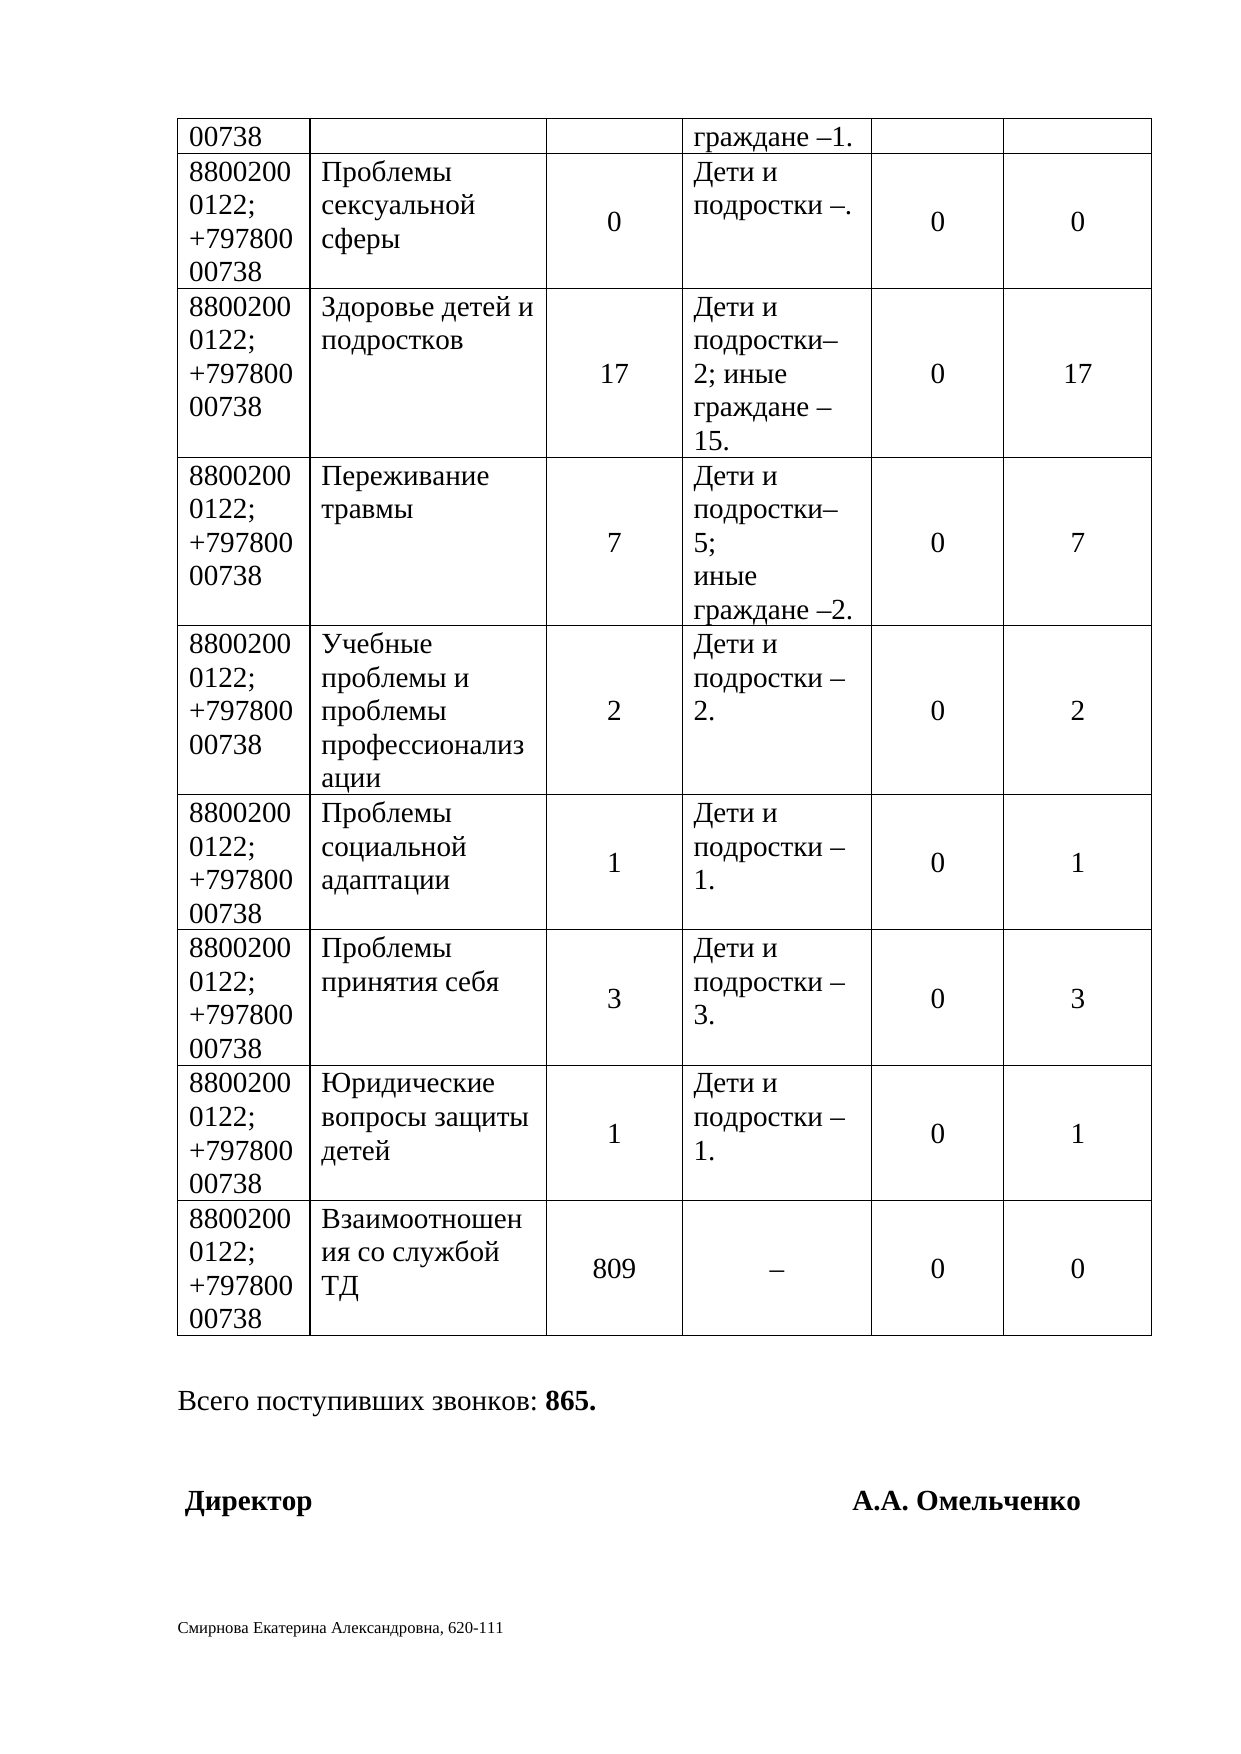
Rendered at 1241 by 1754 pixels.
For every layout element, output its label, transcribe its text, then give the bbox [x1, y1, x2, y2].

table_cell 88002000122; +79780000738 [178, 1066, 309, 1200]
table_cell 7 [547, 458, 682, 625]
text Директор А.А. Омельченко [177, 1483, 1152, 1517]
table_cell 1 [547, 795, 682, 929]
table_cell 88002000122; +79780000738 [178, 458, 309, 625]
table_cell Учебные проблемы и проблемы профессионализации [311, 626, 546, 794]
table_cell 0 [872, 119, 1003, 153]
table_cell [178, 119, 309, 153]
table_cell Дети и подростки –. [683, 154, 871, 288]
table_cell Проблемы социальной адаптации [311, 795, 546, 929]
table_cell 1 [1004, 795, 1151, 929]
table_cell 3 [547, 930, 682, 1064]
table_cell 88002000122; +79780000738 [178, 1201, 309, 1335]
table_cell Взаимоотношения со службой ТД [311, 1201, 546, 1335]
table_cell 7 [1004, 458, 1151, 625]
table_cell 88002000122; +79780000738 [178, 154, 309, 288]
table_cell Здоровье детей и подростков [311, 289, 546, 457]
table_cell Переживание травмы [311, 458, 546, 625]
table_cell Проблемы сексуальной сферы [311, 154, 546, 288]
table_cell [683, 119, 871, 153]
table_cell 0 [872, 458, 1003, 625]
table_cell 3 [1004, 930, 1151, 1064]
table_cell 2 [547, 626, 682, 794]
table_cell 17 [547, 289, 682, 457]
table_cell 88002000122; +79780000738 [178, 795, 309, 929]
table_cell 0 [1004, 154, 1151, 288]
table_cell 8 [1004, 119, 1151, 153]
table_cell 17 [1004, 289, 1151, 457]
table_cell 0 [547, 154, 682, 288]
table_cell 0 [872, 154, 1003, 288]
table_cell Дети и подростки–2; иные граждане –15. [683, 289, 871, 457]
table_cell Дети и подростки –1. [683, 795, 871, 929]
table_cell 0 [872, 795, 1003, 929]
table_cell 88002000122; +79780000738 [178, 289, 309, 457]
table_cell 0 [872, 1201, 1003, 1335]
table_cell 0 [872, 626, 1003, 794]
table_cell Юридические вопросы защиты детей [311, 1066, 546, 1200]
table_cell 8 [547, 119, 682, 153]
table_cell 2 [1004, 626, 1151, 794]
table_cell 1 [1004, 1066, 1151, 1200]
table_cell Дети и подростки–5; иные граждане –2. [683, 458, 871, 625]
table_cell – [683, 1201, 871, 1335]
table_cell 0 [872, 930, 1003, 1064]
table_cell Проблемы принятия себя [311, 930, 546, 1064]
text Всего поступивших звонков: 865. [177, 1383, 1152, 1416]
table_cell 809 [547, 1201, 682, 1335]
table_cell 0 [1004, 1201, 1151, 1335]
table_cell Дети и подростки –2. [683, 626, 871, 794]
table_cell 1 [547, 1066, 682, 1200]
table_cell Дети и подростки – 1. [683, 1066, 871, 1200]
table_cell 88002000122; +79780000738 [178, 626, 309, 794]
text Смирнова Екатерина Александровна, 620-111 [177, 1618, 1152, 1637]
table_cell 88002000122; +79780000738 [178, 930, 309, 1064]
table_cell 0 [872, 1066, 1003, 1200]
table_cell 0 [872, 289, 1003, 457]
table_cell Дети и подростки – 3. [683, 930, 871, 1064]
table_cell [311, 119, 546, 153]
